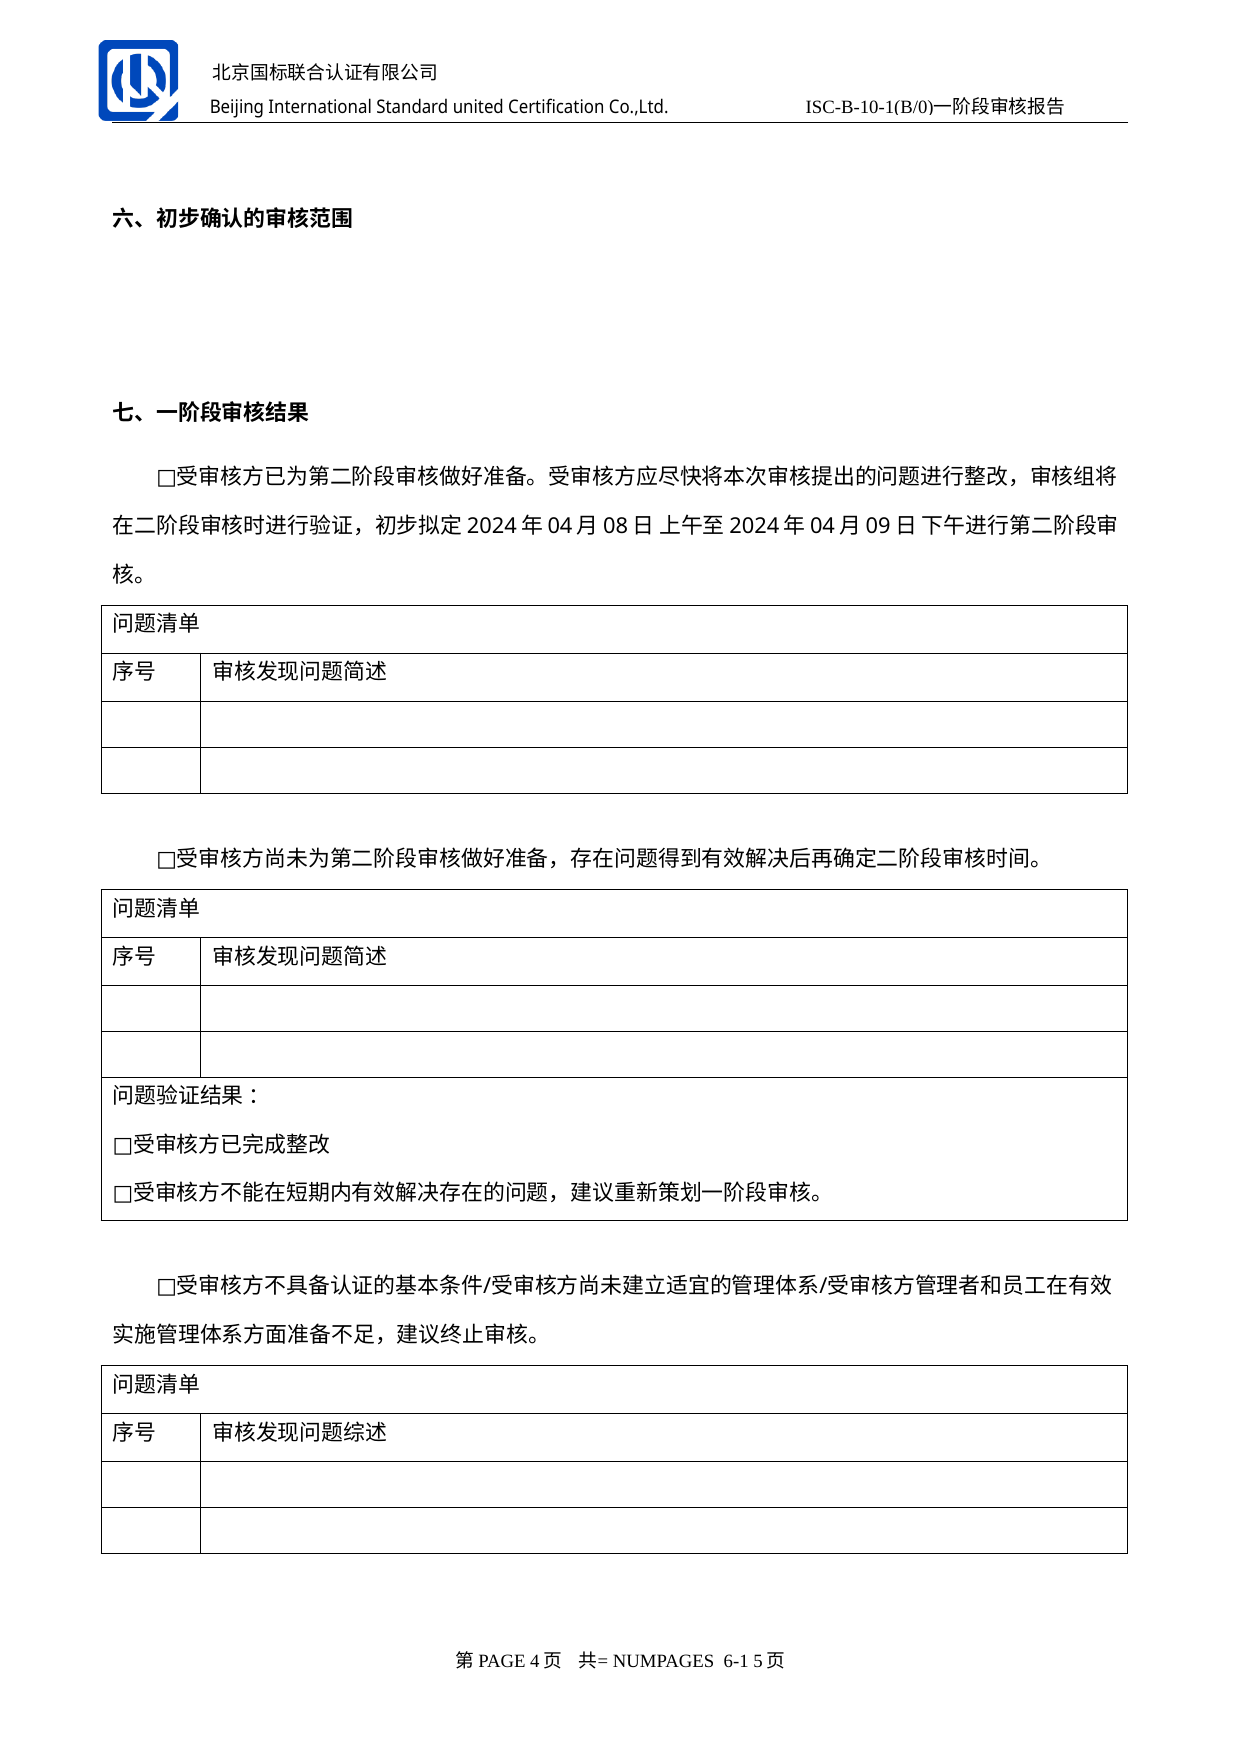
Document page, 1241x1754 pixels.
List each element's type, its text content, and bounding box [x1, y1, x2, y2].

table_cell 审核发现问题综述 [201, 1414, 1127, 1461]
text 七、一阶段审核结果 [112, 394, 1128, 427]
table_cell 序号 [102, 654, 200, 701]
table_cell [102, 748, 200, 793]
table_cell [201, 986, 1127, 1031]
table_header 问题清单 [102, 606, 1127, 653]
table_cell [102, 1032, 200, 1077]
table_cell 问题验证结果 ： □受审核方已完成整改 □受审核方不能在短期内有效解决存在的问题，建议重新策划一阶段审核。 [102, 1078, 1127, 1220]
table_cell [201, 1508, 1127, 1553]
text 六、初步确认的审核范围 [112, 201, 1128, 233]
table_cell [201, 1032, 1127, 1077]
picture [98, 40, 179, 121]
text □受审核方已为第二阶段审核做好准备。受审核方应尽快将本次审核提出的问题进行整改，审核组将在二阶段审核时进行验证，初步拟定2024年04月08日 上午至2024年04月09日 下午进行第二阶段审核。 [112, 459, 1128, 589]
table_header 问题清单 [102, 890, 1127, 937]
table_cell [201, 702, 1127, 747]
text □受审核方不具备认证的基本条件/受审核方尚未建立适宜的管理体系/受审核方管理者和员工在有效实施管理体系方面准备不足，建议终止审核。 [112, 1268, 1128, 1349]
table_header 问题清单 [102, 1366, 1127, 1413]
table_cell 序号 [102, 938, 200, 985]
table_cell 序号 [102, 1414, 200, 1461]
table_cell 审核发现问题简述 [201, 654, 1127, 701]
table_cell [201, 1462, 1127, 1507]
table_cell [102, 1462, 200, 1507]
table_cell [102, 986, 200, 1031]
table_cell [201, 748, 1127, 793]
table_cell [102, 702, 200, 747]
table_cell [102, 1508, 200, 1553]
table_cell 审核发现问题简述 [201, 938, 1127, 985]
text □受审核方尚未为第二阶段审核做好准备，存在问题得到有效解决后再确定二阶段审核时间。 [112, 841, 1128, 873]
